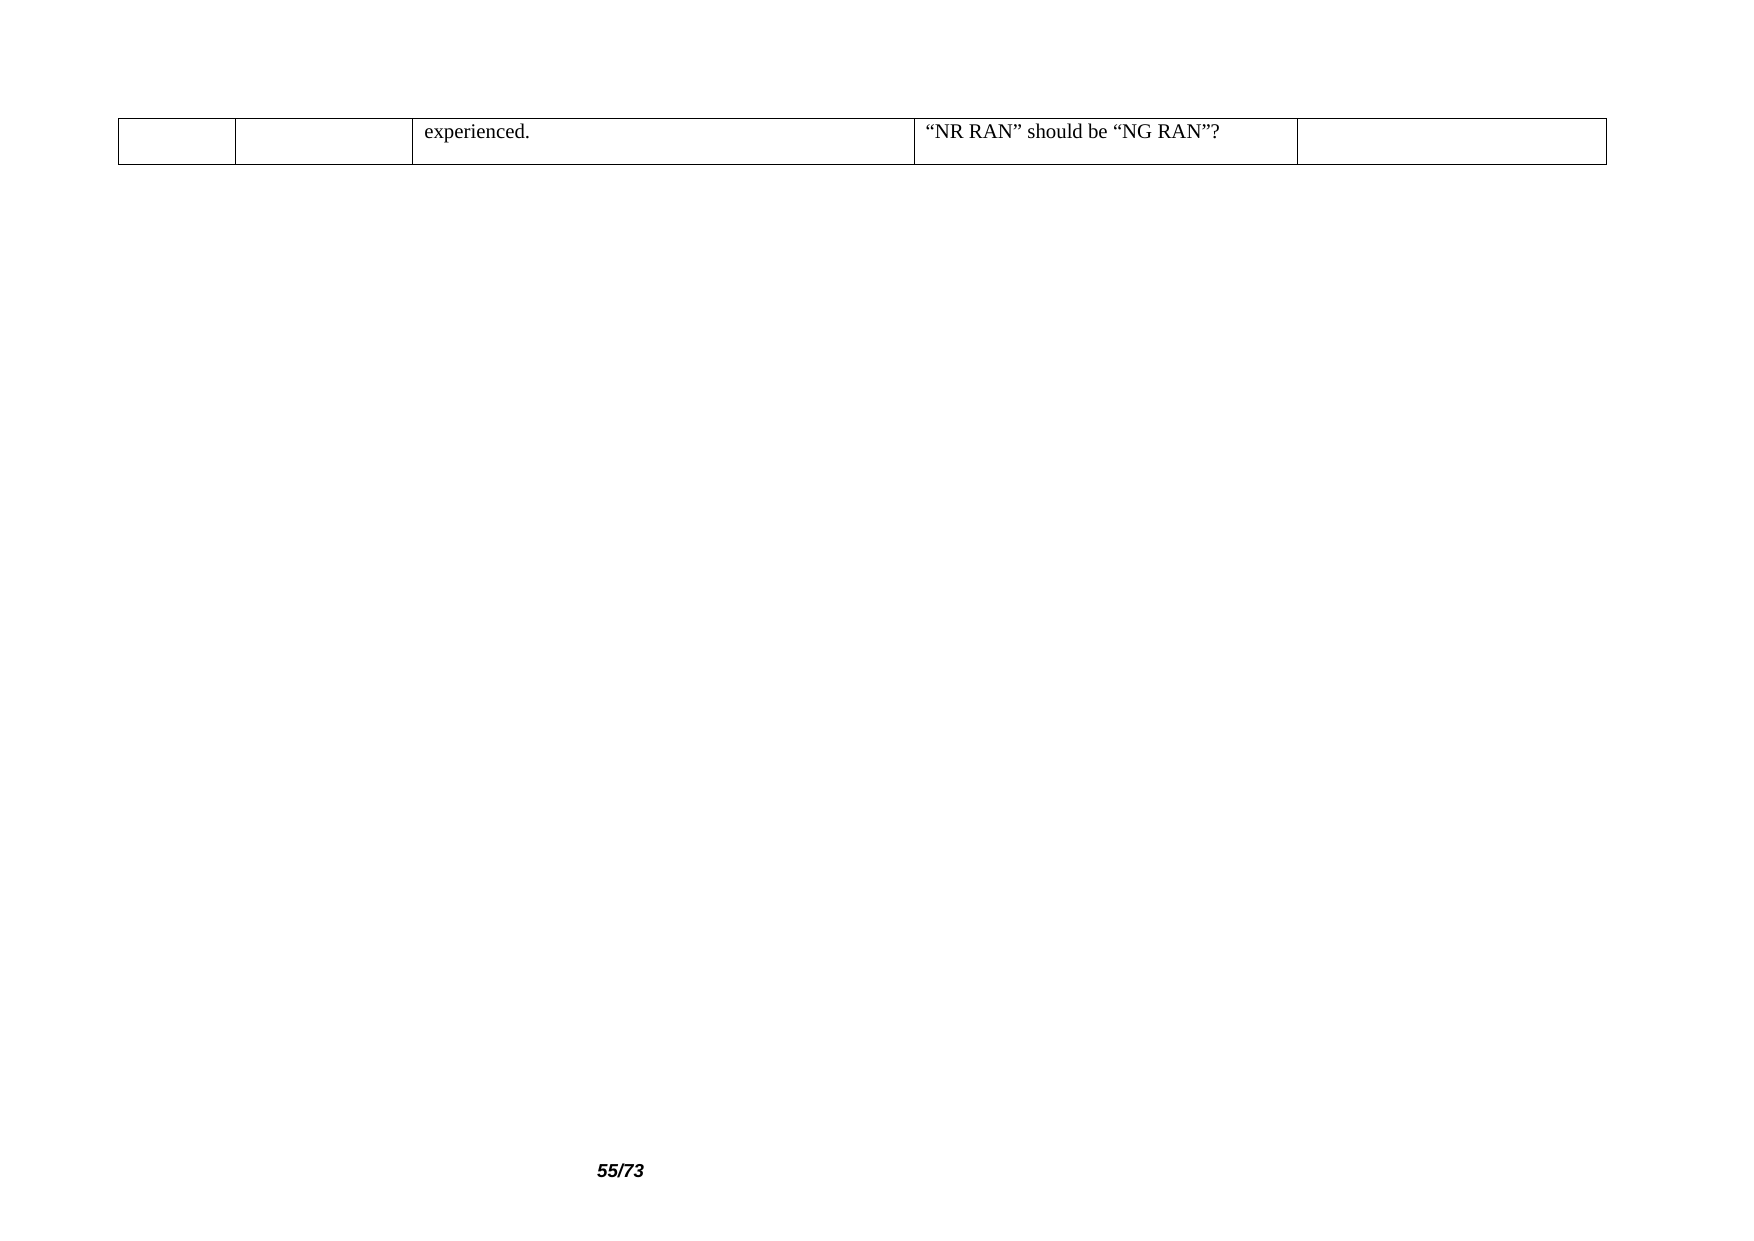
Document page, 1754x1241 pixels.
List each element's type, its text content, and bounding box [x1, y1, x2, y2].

table_cell Philips [119, 119, 235, 164]
table_cell 5.7.3c.1 [236, 119, 412, 164]
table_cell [413, 119, 914, 164]
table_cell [915, 119, 1297, 164]
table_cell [1298, 119, 1606, 164]
